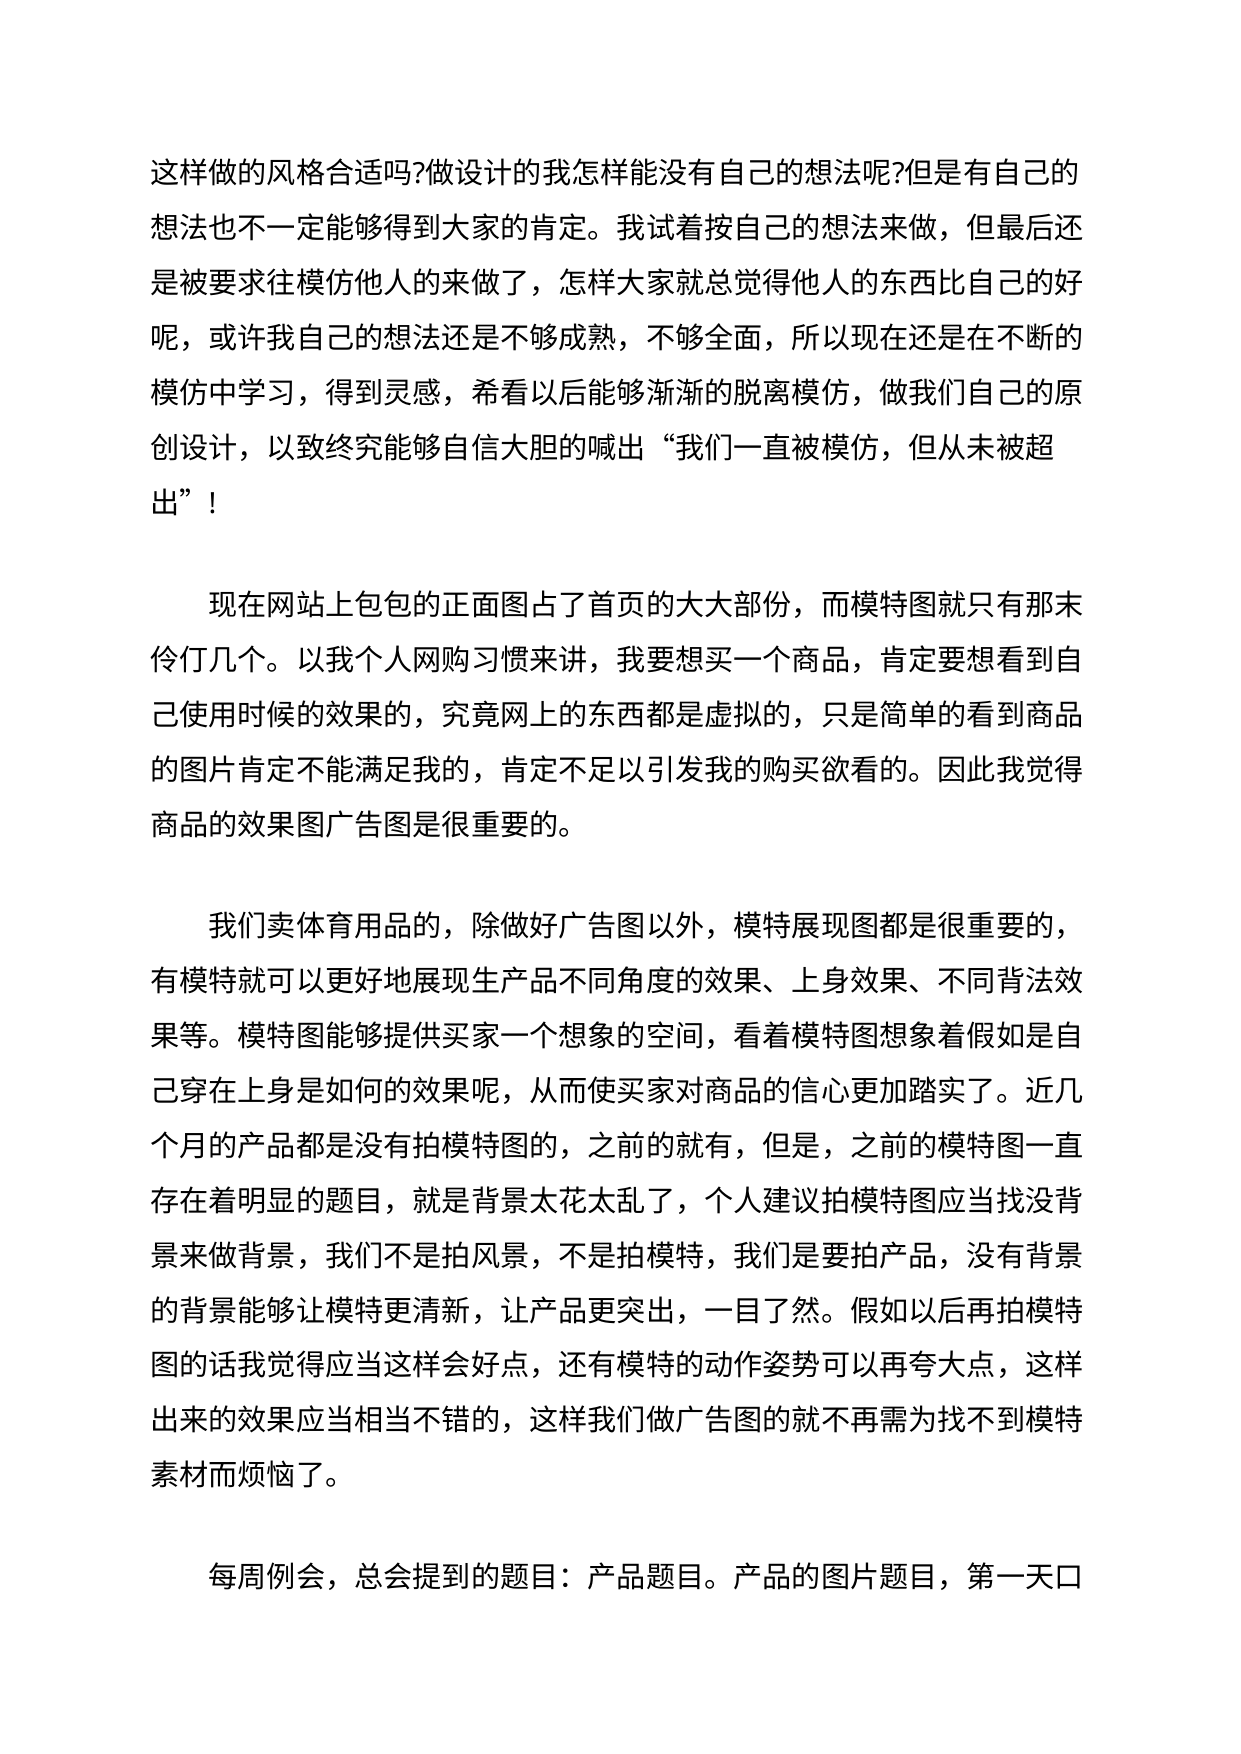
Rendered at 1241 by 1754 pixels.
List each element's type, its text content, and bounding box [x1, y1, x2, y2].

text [150, 150, 1090, 522]
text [150, 1553, 1090, 1596]
text 我们卖体育用品的，除做好广告图以外，模特展现图都是很重要的，有模特就可以更好地展现生产品不同角度的效果、上身效果、不同背法效果等。模特图能够提供买家一个想象的空间，看着模特图想象着假如是自己穿在上身是如何的效果呢，从而使买家对商品的信心更加踏实了。近几个月的产品都是没有拍模特图的，之前的就有，但是，之前的模特图一直存在着明显的题目，就是背景太花太乱了，个人建议拍模特图应当找没背景来做背景，我们不是拍风景，不是拍模特，我们是要拍产品，没有背景的背景能够让模特更清新，让产品更突出，一目了然。假如以后再拍模特图的话我觉得应当这样会好点，还有模特的动作姿势可以再夸大点，这样出来的效果应当相当不错的，这样我们做广告图的就不再需为找不到模特素材而烦恼了。 [150, 903, 1090, 1494]
text 现在网站上包包的正面图占了首页的大大部份，而模特图就只有那末伶仃几个。以我个人网购习惯来讲，我要想买一个商品，肯定要想看到自己使用时候的效果的，究竟网上的东西都是虚拟的，只是简单的看到商品的图片肯定不能满足我的，肯定不足以引发我的购买欲看的。因此我觉得商品的效果图广告图是很重要的。 [150, 581, 1090, 843]
